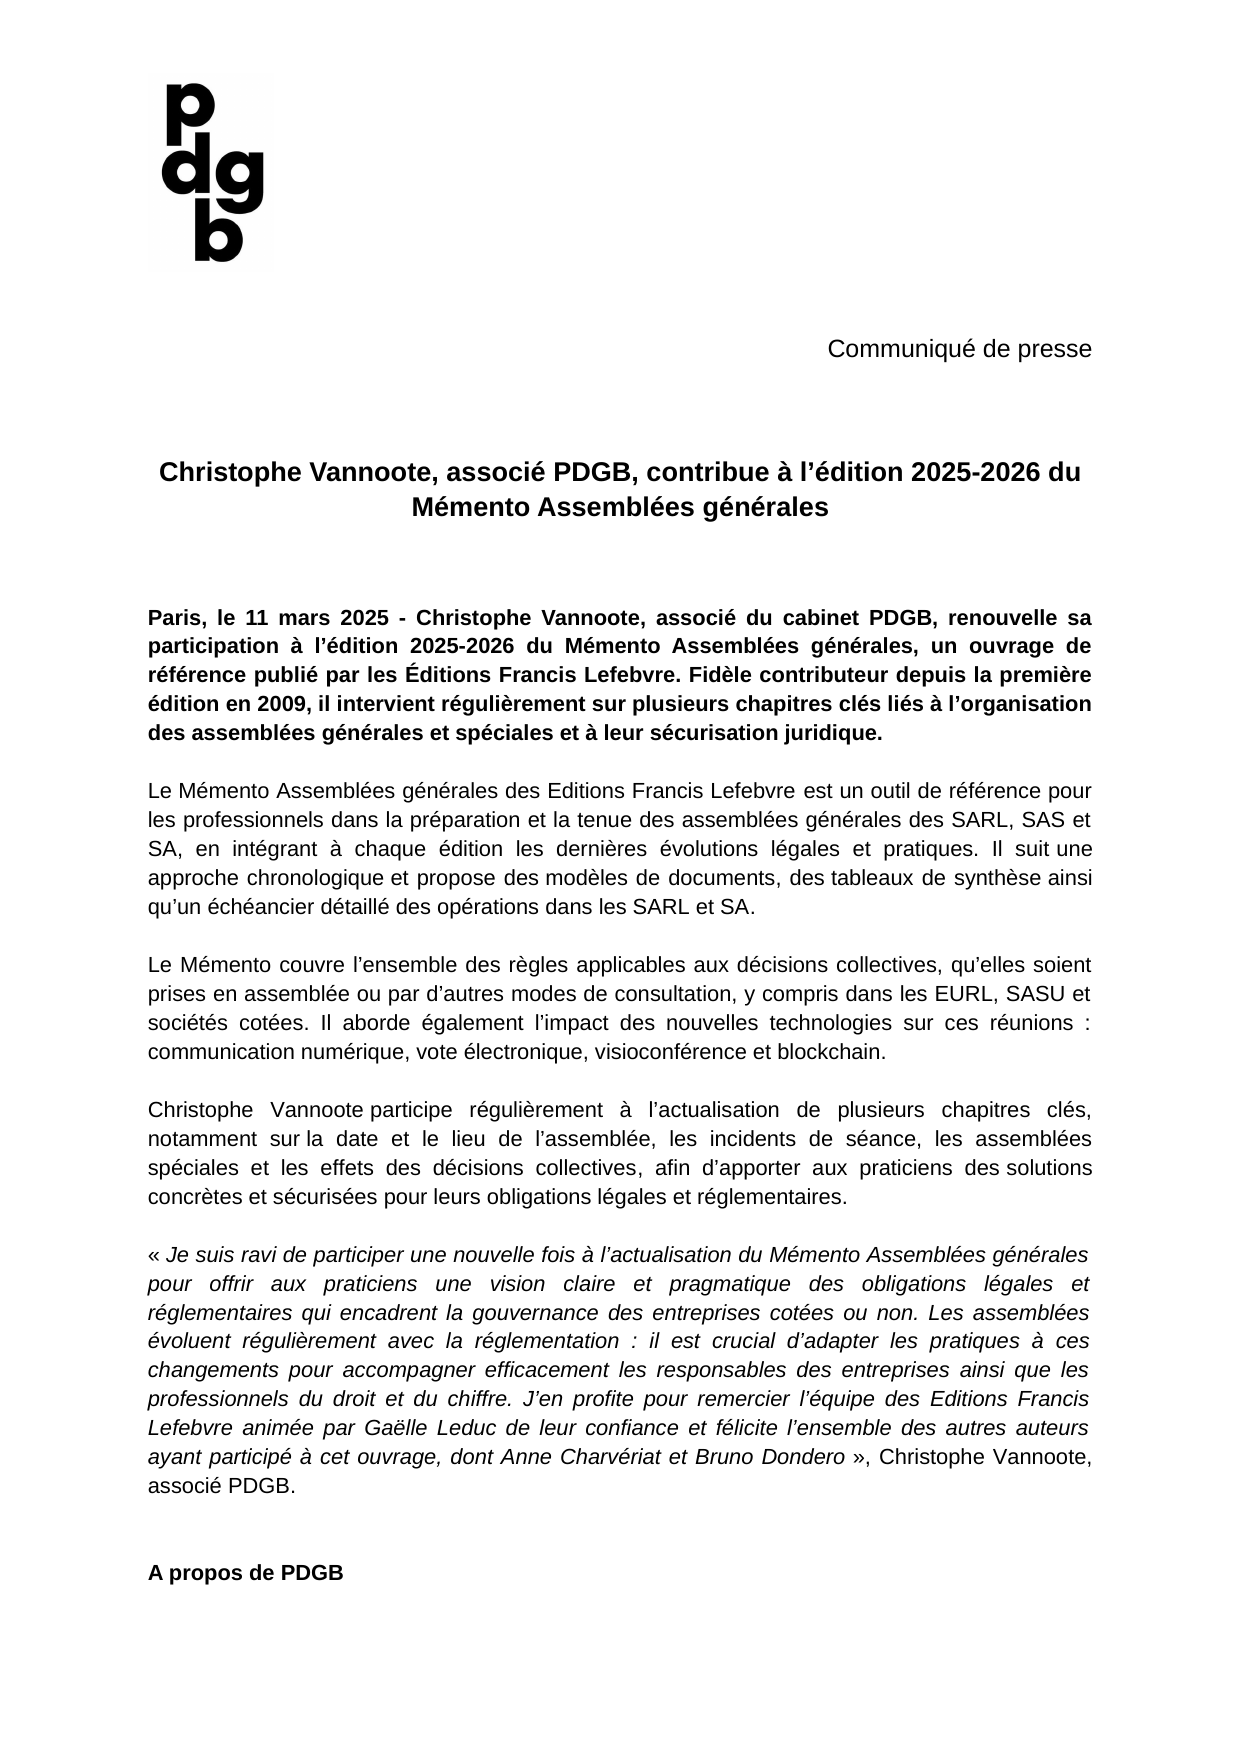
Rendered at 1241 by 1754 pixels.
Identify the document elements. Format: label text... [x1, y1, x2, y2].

text Le Mémento couvre l’ensemble des règles applicables aux décisions collectives, qu’elles soient prises en assemblée ou par d’autres modes de consultation, y compris dans les EURL, SASU et sociétés cotées. Il aborde également l’impact des nouvelles technologies sur ces réunions : communication numérique, vote électronique, visioconférence et blockchain. [148, 952, 1093, 1064]
text Communiqué de presse [148, 334, 1093, 363]
text Paris, le 11 mars 2025 - Christophe Vannoote, associé du cabinet PDGB, renouvelle sa participation à l’édition 2025-2026 du Mémento Assemblées générales, un ouvrage de référence publié par les Éditions Francis Lefebvre. Fidèle contributeur depuis la première édition en 2009, il intervient régulièrement sur plusieurs chapitres clés liés à l’organisation des assemblées générales et spéciales et à leur sécurisation juridique. [148, 604, 1093, 746]
picture [147, 73, 274, 272]
text « Je suis ravi de participer une nouvelle fois à l’actualisation du Mémento Assemblées générales pour offrir aux praticiens une vision claire et pragmatique des obligations légales et réglementaires qui encadrent la gouvernance des entreprises cotées ou non. Les assemblées évoluent régulièrement avec la réglementation : il est crucial d’adapter les pratiques à ces changements pour accompagner efficacement les responsables des entreprises ainsi que les professionnels du droit et du chiffre. J’en profite pour remercier l’équipe des Editions Francis Lefebvre animée par Gaëlle Leduc de leur confiance et félicite l’ensemble des autres auteurs ayant participé à cet ouvrage, dont Anne Charvériat et Bruno Dondero », Christophe Vannoote, associé PDGB. [148, 1242, 1093, 1498]
text Christophe Vannoote participe régulièrement à l’actualisation de plusieurs chapitres clés, notamment sur la date et le lieu de l’assemblée, les incidents de séance, les assemblées spéciales et les effets des décisions collectives, afin d’apporter aux praticiens des solutions concrètes et sécurisées pour leurs obligations légales et réglementaires. [148, 1097, 1093, 1209]
text Le Mémento Assemblées générales des Editions Francis Lefebvre est un outil de référence pour les professionnels dans la préparation et la tenue des assemblées générales des SARL, SAS et SA, en intégrant à chaque édition les dernières évolutions légales et pratiques. Il suit une approche chronologique et propose des modèles de documents, des tableaux de synthèse ainsi qu’un échéancier détaillé des opérations dans les SARL et SA. [148, 778, 1093, 919]
text A propos de PDGB [148, 1560, 1093, 1585]
text Christophe Vannoote, associé PDGB, contribue à l’édition 2025-2026 du Mémento Assemblées générales [148, 456, 1093, 523]
